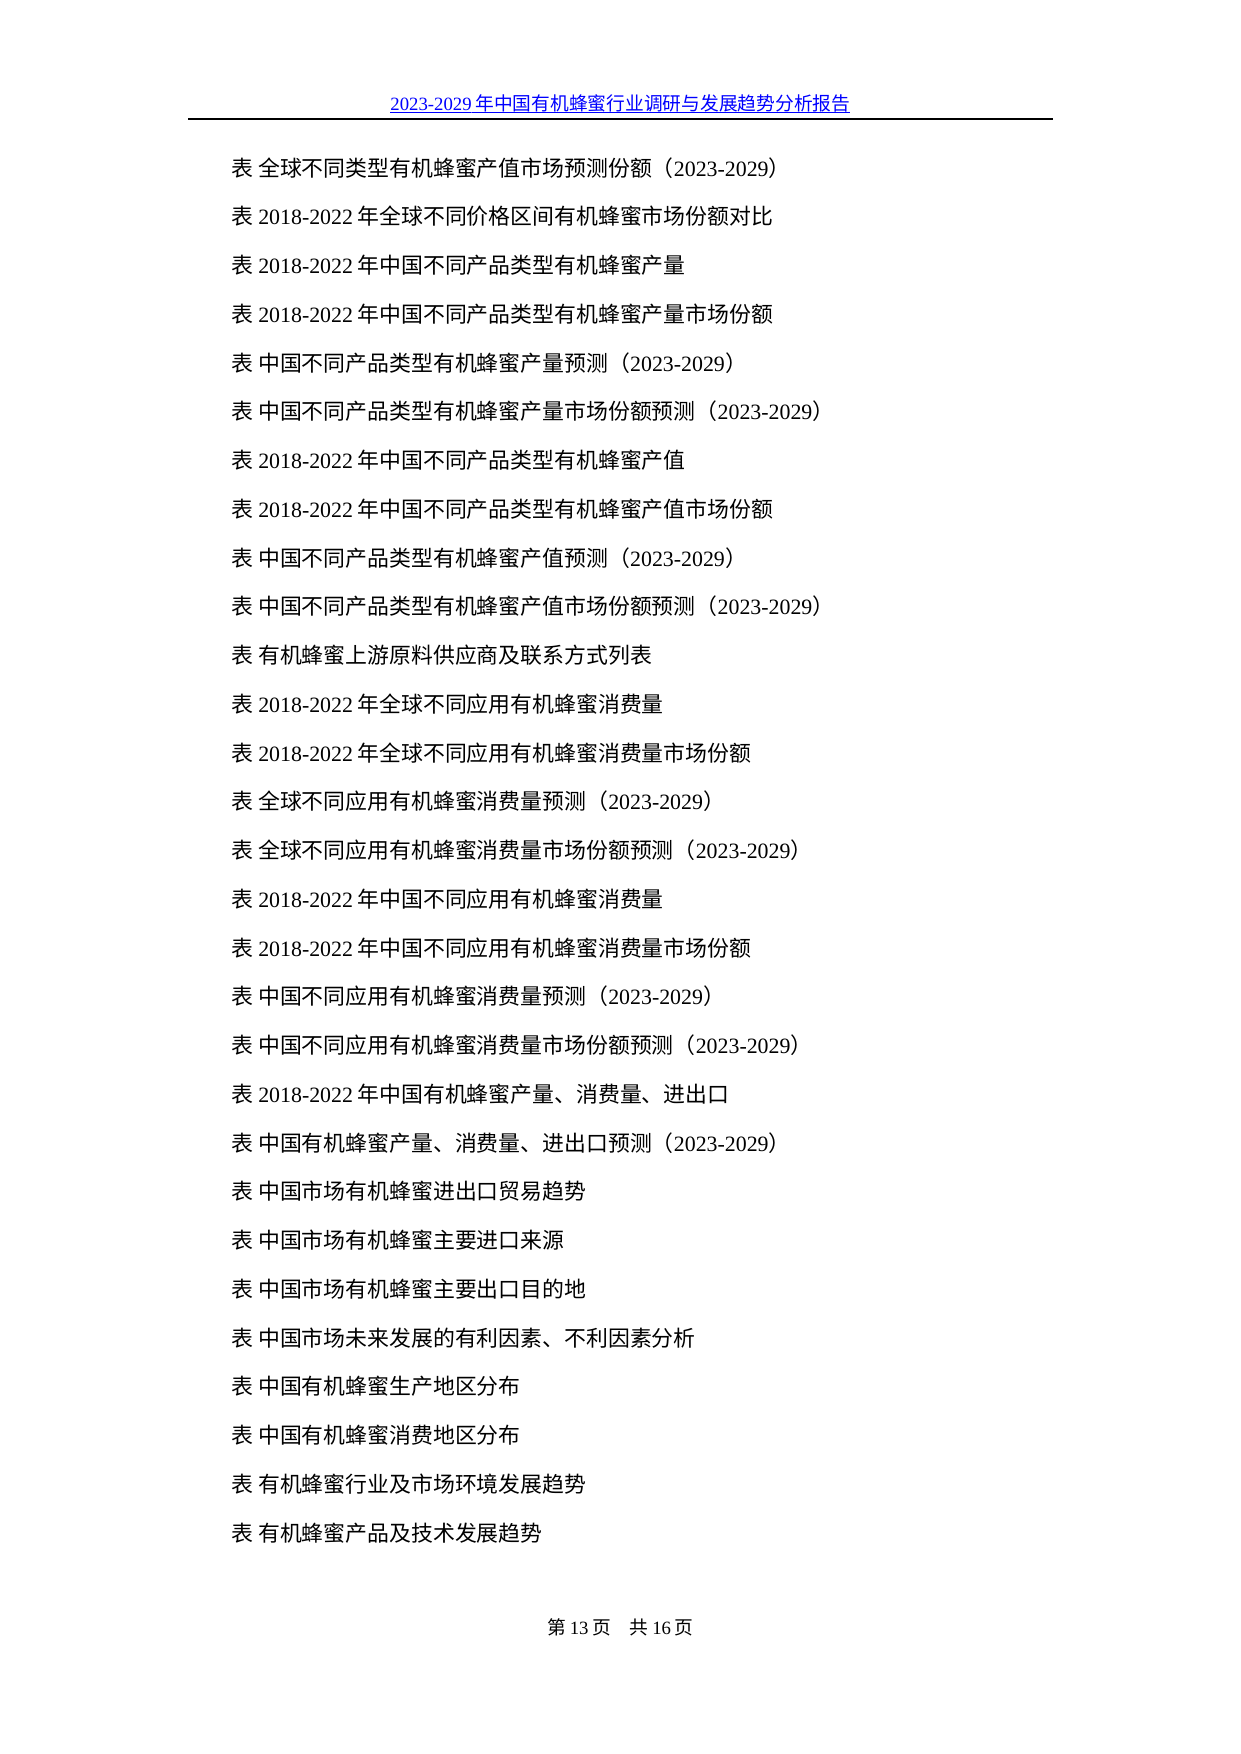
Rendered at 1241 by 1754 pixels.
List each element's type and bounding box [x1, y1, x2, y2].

text [187, 150, 1053, 1548]
